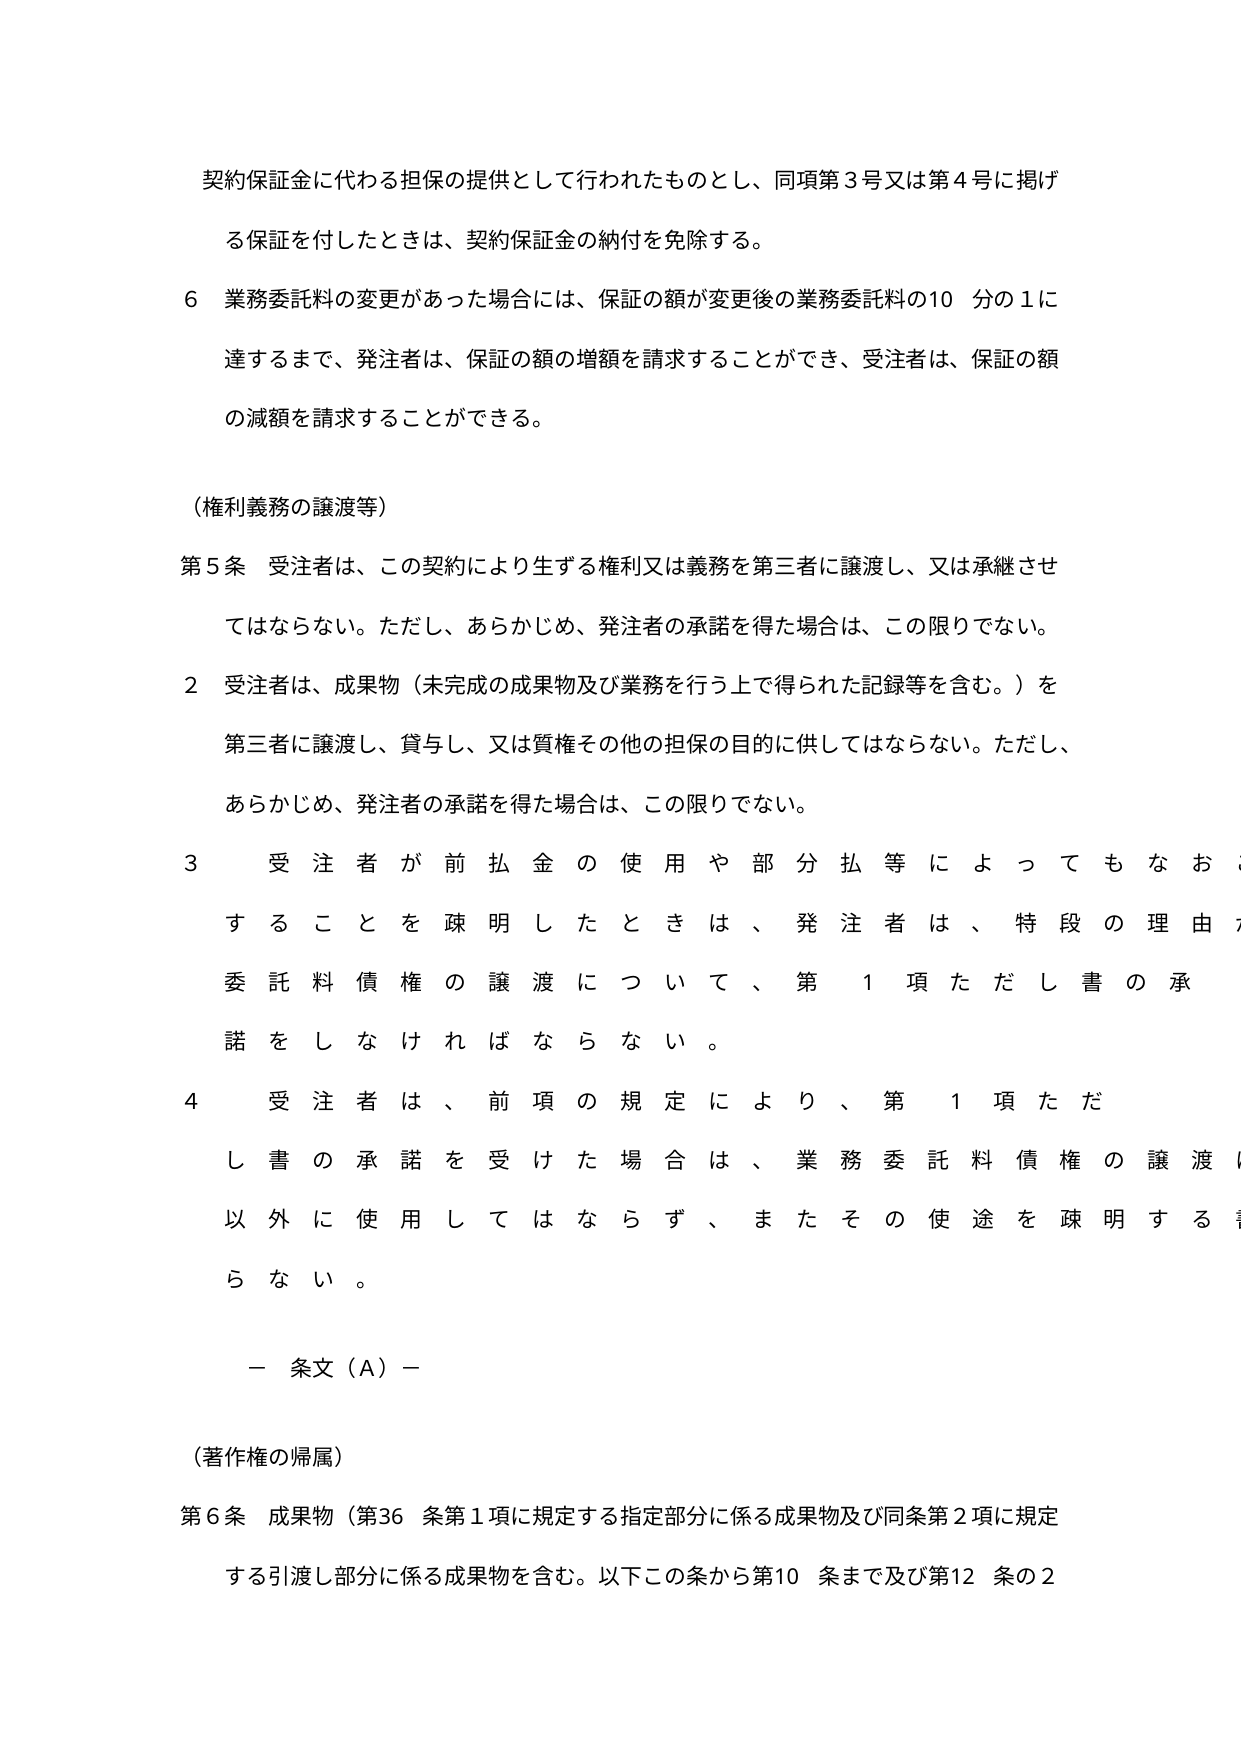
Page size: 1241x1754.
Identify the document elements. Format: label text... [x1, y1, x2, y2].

text 契約保証金に代わる担保の提供として行われたものとし、同項第３号又は第４号に掲げる保証を付したときは、契約保証金の納付を免除する。 [181, 149, 1060, 268]
text ６ 業務委託料の変更があった場合には、保証の額が変更後の業務委託料の10分の１に達するまで、発注者は、保証の額の増額を請求することができ、受注者は、保証の額の減額を請求することができる。 [181, 268, 1060, 446]
text ２ 受注者は、成果物（未完成の成果物及び業務を行う上で得られた記録等を含む。）を第三者に譲渡し、貸与し、又は質権その他の担保の目的に供してはならない。ただし、あらかじめ、発注者の承諾を得た場合は、この限りでない。 [181, 654, 1060, 832]
text 第５条 受注者は、この契約により生ずる権利又は義務を第三者に譲渡し、又は承継させてはならない。ただし、あらかじめ、発注者の承諾を得た場合は、この限りでない。 [181, 536, 1060, 654]
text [181, 1486, 1060, 1604]
text ３ 受注者が前払金の使用や部分払等によってもなおこの契約の履行に必要な資金が不足することを疎明したときは、発注者は、特段の理由がある場合を除き、受注者の業務委託料債権の譲渡について、第1項ただし書の承諾をしなければならない。 [181, 832, 1060, 1070]
text ４ 受注者は、前項の規定により、第1項ただし書の承諾を受けた場合は、業務委託料債権の譲渡により得た資金をこの契約の履行以外に使用してはならず、またその使途を疎明する書類を発注者に提出しなければならない。 [181, 1070, 1060, 1307]
text （著作権の帰属） [181, 1426, 1060, 1486]
text － 条文（Ａ）－ [181, 1337, 1060, 1396]
text （権利義務の譲渡等） [181, 476, 1060, 536]
